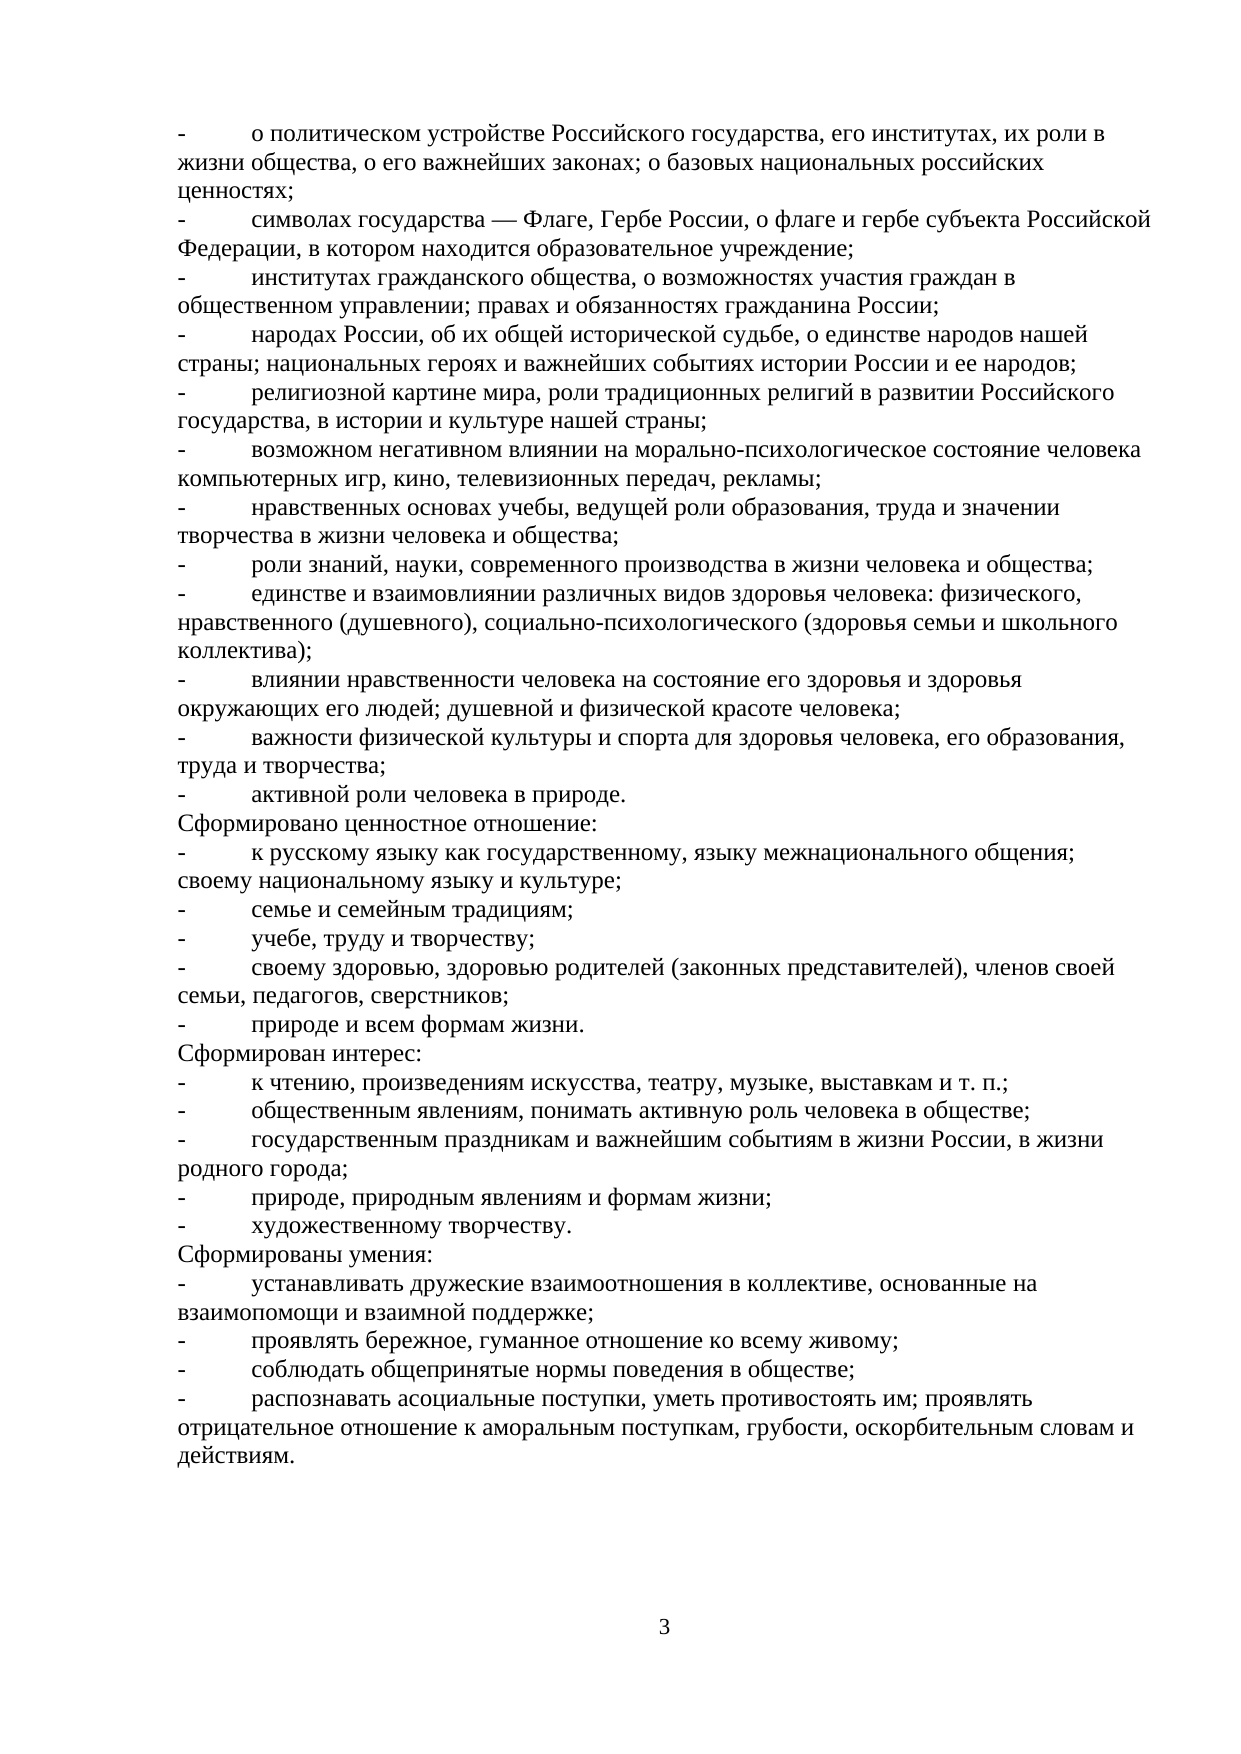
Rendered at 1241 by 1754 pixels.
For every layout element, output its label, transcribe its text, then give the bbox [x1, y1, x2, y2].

text - общественным явлениям, понимать активную роль человека в обществе; [177, 1096, 1152, 1124]
text - распознавать асоциальные поступки, уметь противостоять им; проявлять отрицательное отношение к аморальным поступкам, грубости, оскорбительным словам и действиям. [177, 1383, 1152, 1469]
text - активной роли человека в природе. [177, 779, 1152, 808]
text - возможном негативном влиянии на морально-психологическое состояние человека компьютерных игр, кино, телевизионных передач, рекламы; [177, 434, 1152, 492]
text - семье и семейным традициям; [177, 894, 1152, 923]
text - своему здоровью, здоровью родителей (законных представителей), членов своей семьи, педагогов, сверстников; [177, 952, 1152, 1009]
text Сформировано ценностное отношение: [177, 808, 1152, 837]
text - влиянии нравственности человека на состояние его здоровья и здоровья окружающих его людей; душевной и физической красоте человека; [177, 664, 1152, 722]
text - государственным праздникам и важнейшим событиям в жизни России, в жизни родного города; [177, 1124, 1152, 1182]
text - к русскому языку как государственному, языку межнационального общения; своему национальному языку и культуре; [177, 837, 1152, 894]
text - нравственных основах учебы, ведущей роли образования, труда и значении творчества в жизни человека и общества; [177, 492, 1152, 549]
text - символах государства — Флаге, Гербе России, о флаге и гербе субъекта Российской Федерации, в котором находится образовательное учреждение; [177, 204, 1152, 262]
text - художественному творчеству. [177, 1211, 1152, 1239]
text - институтах гражданского общества, о возможностях участия граждан в общественном управлении; правах и обязанностях гражданина России; [177, 262, 1152, 319]
text - единстве и взаимовлиянии различных видов здоровья человека: физического, нравственного (душевного), социально-психологического (здоровья семьи и школьного коллектива); [177, 578, 1152, 664]
text - религиозной картине мира, роли традиционных религий в развитии Российского государства, в истории и культуре нашей страны; [177, 377, 1152, 434]
text - учебе, труду и творчеству; [177, 923, 1152, 952]
text - природе и всем формам жизни. [177, 1009, 1152, 1038]
text Сформированы умения: [177, 1239, 1152, 1268]
text - устанавливать дружеские взаимоотношения в коллективе, основанные на взаимопомощи и взаимной поддержке; [177, 1268, 1152, 1326]
text - о политическом устройстве Российского государства, его институтах, их роли в жизни общества, о его важнейших законах; о базовых национальных российских ценностях; [177, 118, 1152, 204]
text Сформирован интерес: [177, 1038, 1152, 1067]
text - соблюдать общепринятые нормы поведения в обществе; [177, 1354, 1152, 1383]
text - природе, природным явлениям и формам жизни; [177, 1182, 1152, 1211]
text - народах России, об их общей исторической судьбе, о единстве народов нашей страны; национальных героях и важнейших событиях истории России и ее народов; [177, 319, 1152, 377]
text - проявлять бережное, гуманное отношение ко всему живому; [177, 1326, 1152, 1354]
text - важности физической культуры и спорта для здоровья человека, его образования, труда и творчества; [177, 722, 1152, 779]
text - роли знаний, науки, современного производства в жизни человека и общества; [177, 549, 1152, 578]
text - к чтению, произведениям искусства, театру, музыке, выставкам и т. п.; [177, 1067, 1152, 1096]
